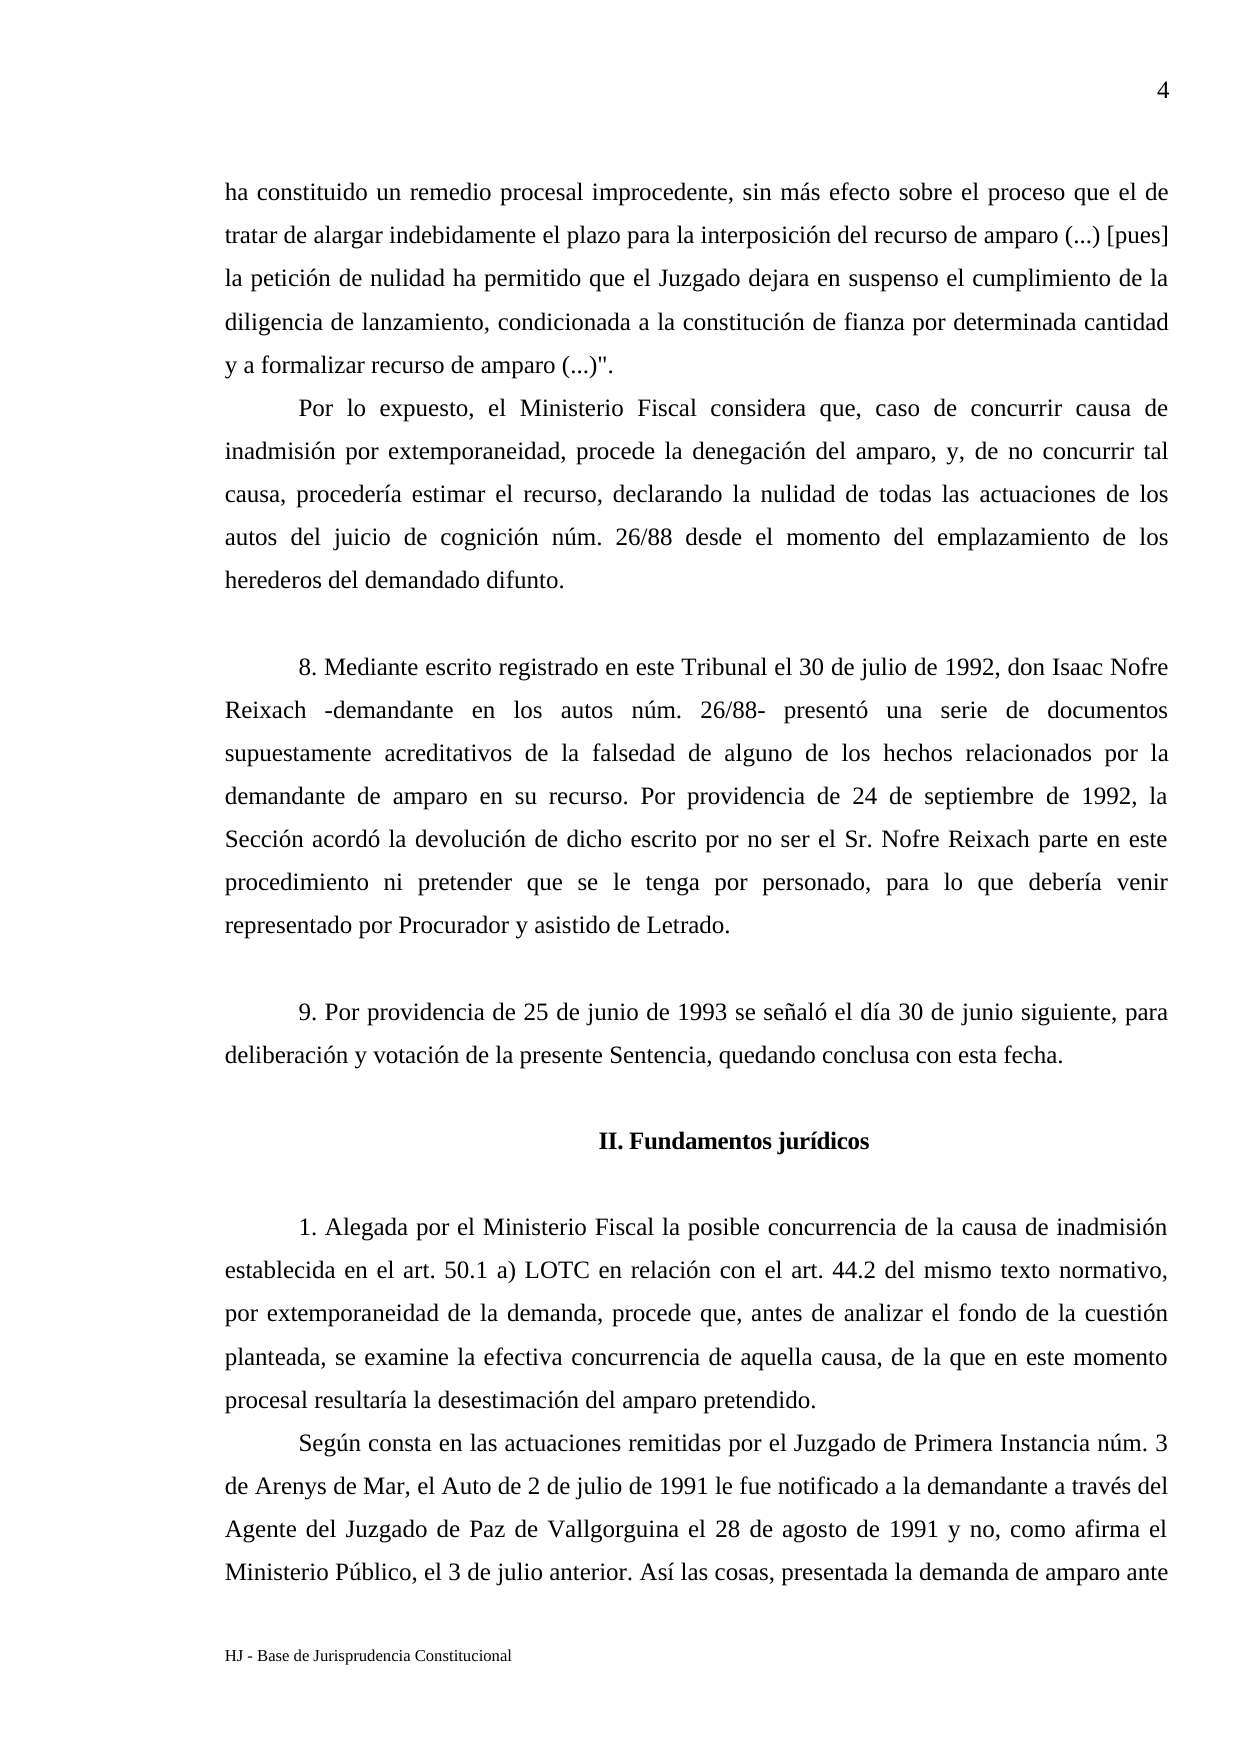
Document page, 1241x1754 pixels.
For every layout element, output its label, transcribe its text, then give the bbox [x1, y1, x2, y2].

subtitle II. Fundamentos jurídicos [224, 1126, 1169, 1155]
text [224, 1428, 1169, 1586]
text Por lo expuesto, el Ministerio Fiscal considera que, caso de concurrir causa de inadmisión por extemporaneidad, procede la denegación del amparo, y, de no concurrir tal causa, procedería estimar el recurso, declarando la nulidad de todas las actuaciones de los autos del juicio de cognición núm. 26/88 desde el momento del emplazamiento de los herederos del demandado difunto. [224, 393, 1169, 594]
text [224, 177, 1169, 378]
text 1. Alegada por el Ministerio Fiscal la posible concurrencia de la causa de inadmisión establecida en el art. 50.1 a) LOTC en relación con el art. 44.2 del mismo texto normativo, por extemporaneidad de la demanda, procede que, antes de analizar el fondo de la cuestión planteada, se examine la efectiva concurrencia de aquella causa, de la que en este momento procesal resultaría la desestimación del amparo pretendido. [224, 1212, 1169, 1413]
text 8. Mediante escrito registrado en este Tribunal el 30 de julio de 1992, don Isaac Nofre Reixach -demandante en los autos núm. 26/88- presentó una serie de documentos supuestamente acreditativos de la falsedad de alguno de los hechos relacionados por la demandante de amparo en su recurso. Por providencia de 24 de septiembre de 1992, la Sección acordó la devolución de dicho escrito por no ser el Sr. Nofre Reixach parte en este procedimiento ni pretender que se le tenga por personado, para lo que debería venir representado por Procurador y asistido de Letrado. [224, 652, 1169, 939]
text 9. Por providencia de 25 de junio de 1993 se señaló el día 30 de junio siguiente, para deliberación y votación de la presente Sentencia, quedando conclusa con esta fecha. [224, 997, 1169, 1068]
